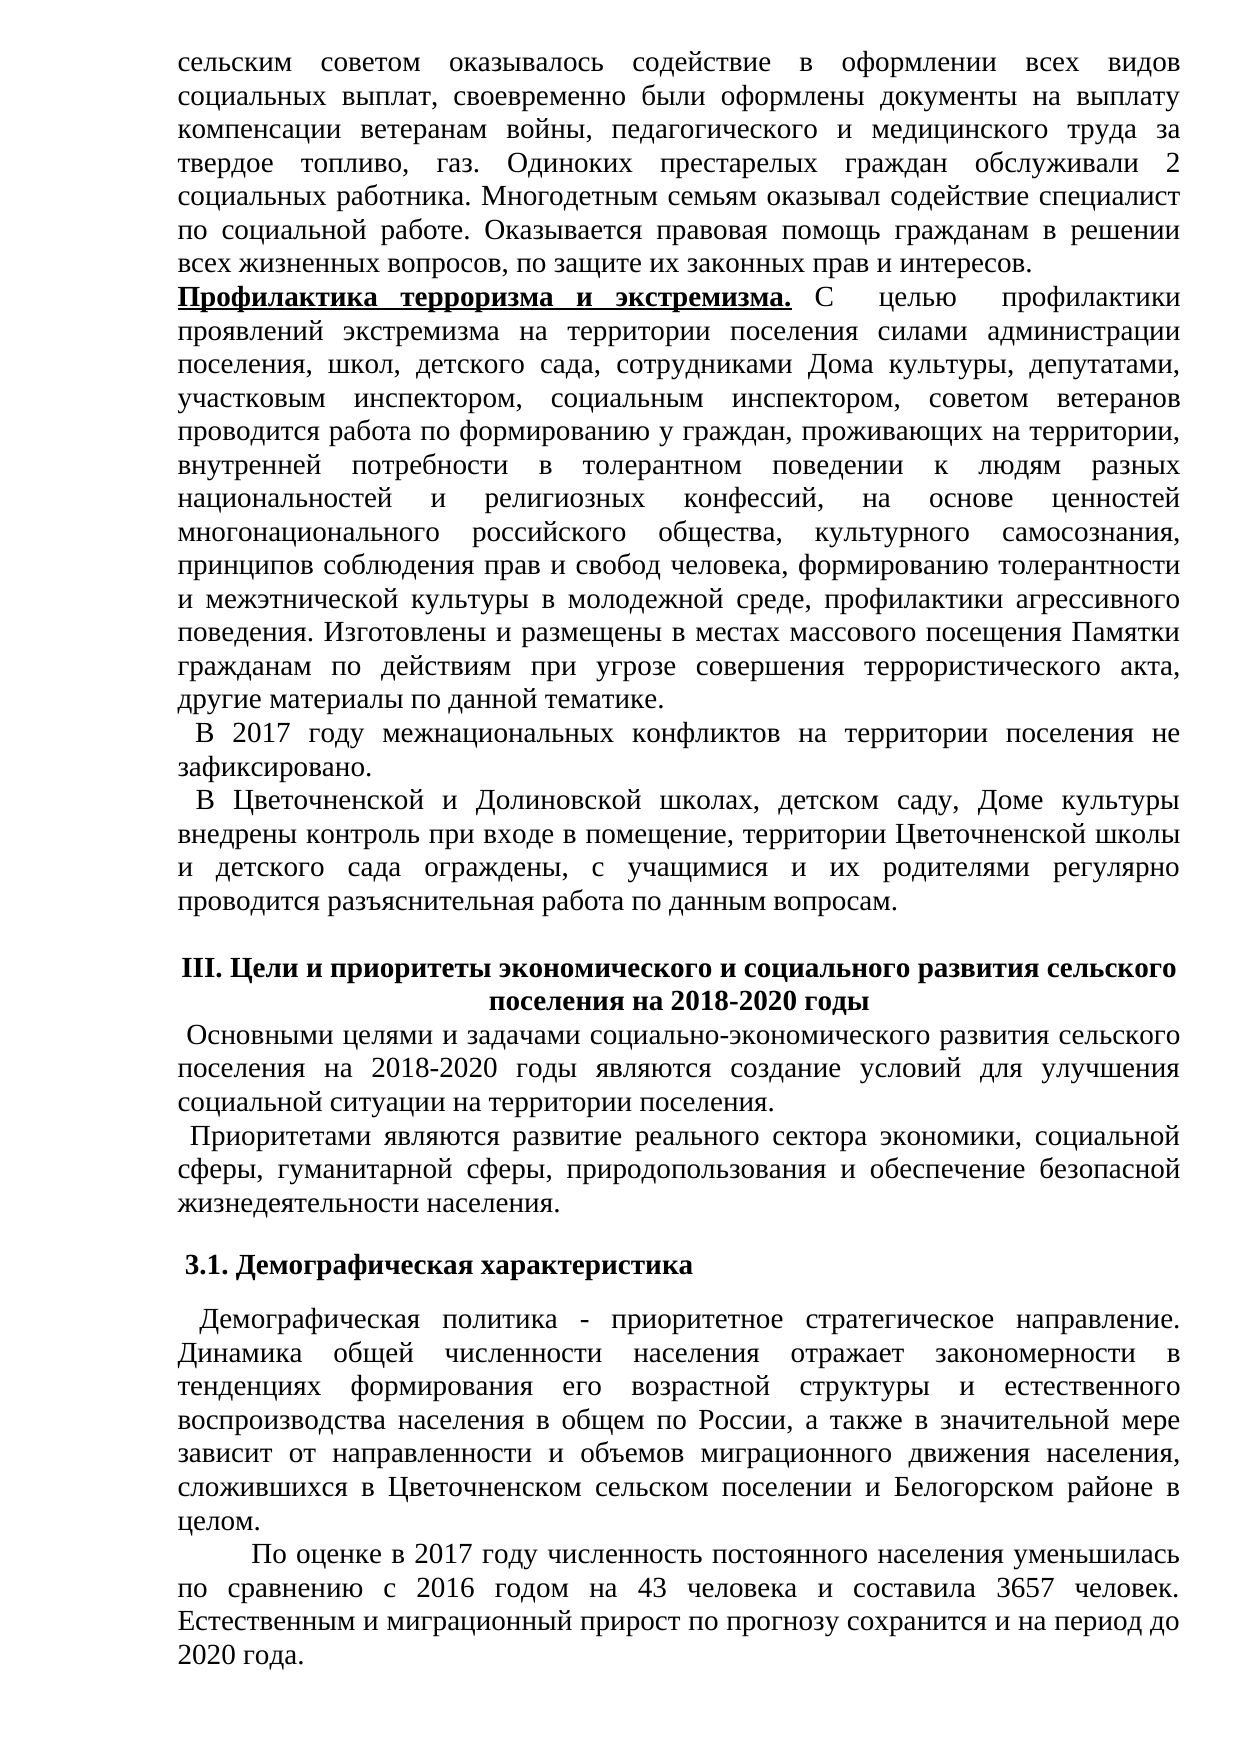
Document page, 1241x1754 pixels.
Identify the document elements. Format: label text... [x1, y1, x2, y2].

text 3.1. Демографическая характеристика [177, 1252, 1181, 1281]
text В Цветочненской и Долиновской школах, детском саду, Доме культуры внедрены контроль при входе в помещение, территории Цветочненской школы и детского сада ограждены, с учащимися и их родителями регулярно проводится разъяснительная работа по данным вопросам. [177, 782, 1181, 916]
text В 2017 году межнациональных конфликтов на территории поселения не зафиксировано. [177, 715, 1181, 782]
text III. Цели и приоритеты экономического и социального развития сельского поселения на 2018-2020 годы [177, 950, 1181, 1017]
text Демографическая политика - приоритетное стратегическое направление. Динамика общей численности населения отражает закономерности в тенденциях формирования его возрастной структуры и естественного воспроизводства населения в общем по России, а также в значительной мере зависит от направленности и объемов миграционного движения населения, сложившихся в Цветочненском сельском поселении и Белогорском районе в целом. [177, 1301, 1181, 1536]
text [177, 44, 1181, 279]
text Приоритетами являются развитие реального сектора экономики, социальной сферы, гуманитарной сферы, природопользования и обеспечение безопасной жизнедеятельности населения. [177, 1118, 1181, 1218]
text Основными целями и задачами социально-экономического развития сельского поселения на 2018-2020 годы являются создание условий для улучшения социальной ситуации на территории поселения. [177, 1017, 1181, 1118]
text Профилактика терроризма и экстремизма. С целью профилактики проявлений экстремизма на территории поселения силами администрации поселения, школ, детского сада, сотрудниками Дома культуры, депутатами, участковым инспектором, социальным инспектором, советом ветеранов проводится работа по формированию у граждан, проживающих на территории, внутренней потребности в толерантном поведении к людям разных национальностей и религиозных конфессий, на основе ценностей многонационального российского общества, культурного самосознания, принципов соблюдения прав и свобод человека, формированию толерантности и межэтнической культуры в молодежной среде, профилактики агрессивного поведения. Изготовлены и размещены в местах массового посещения Памятки гражданам по действиям при угрозе совершения террористического акта, другие материалы по данной тематике. [177, 279, 1181, 715]
text По оценке в 2017 году численность постоянного населения уменьшилась по сравнению с 2016 годом на 43 человека и составила 3657 человек. Естественным и миграционный прирост по прогнозу сохранится и на период до 2020 года. [177, 1536, 1181, 1670]
